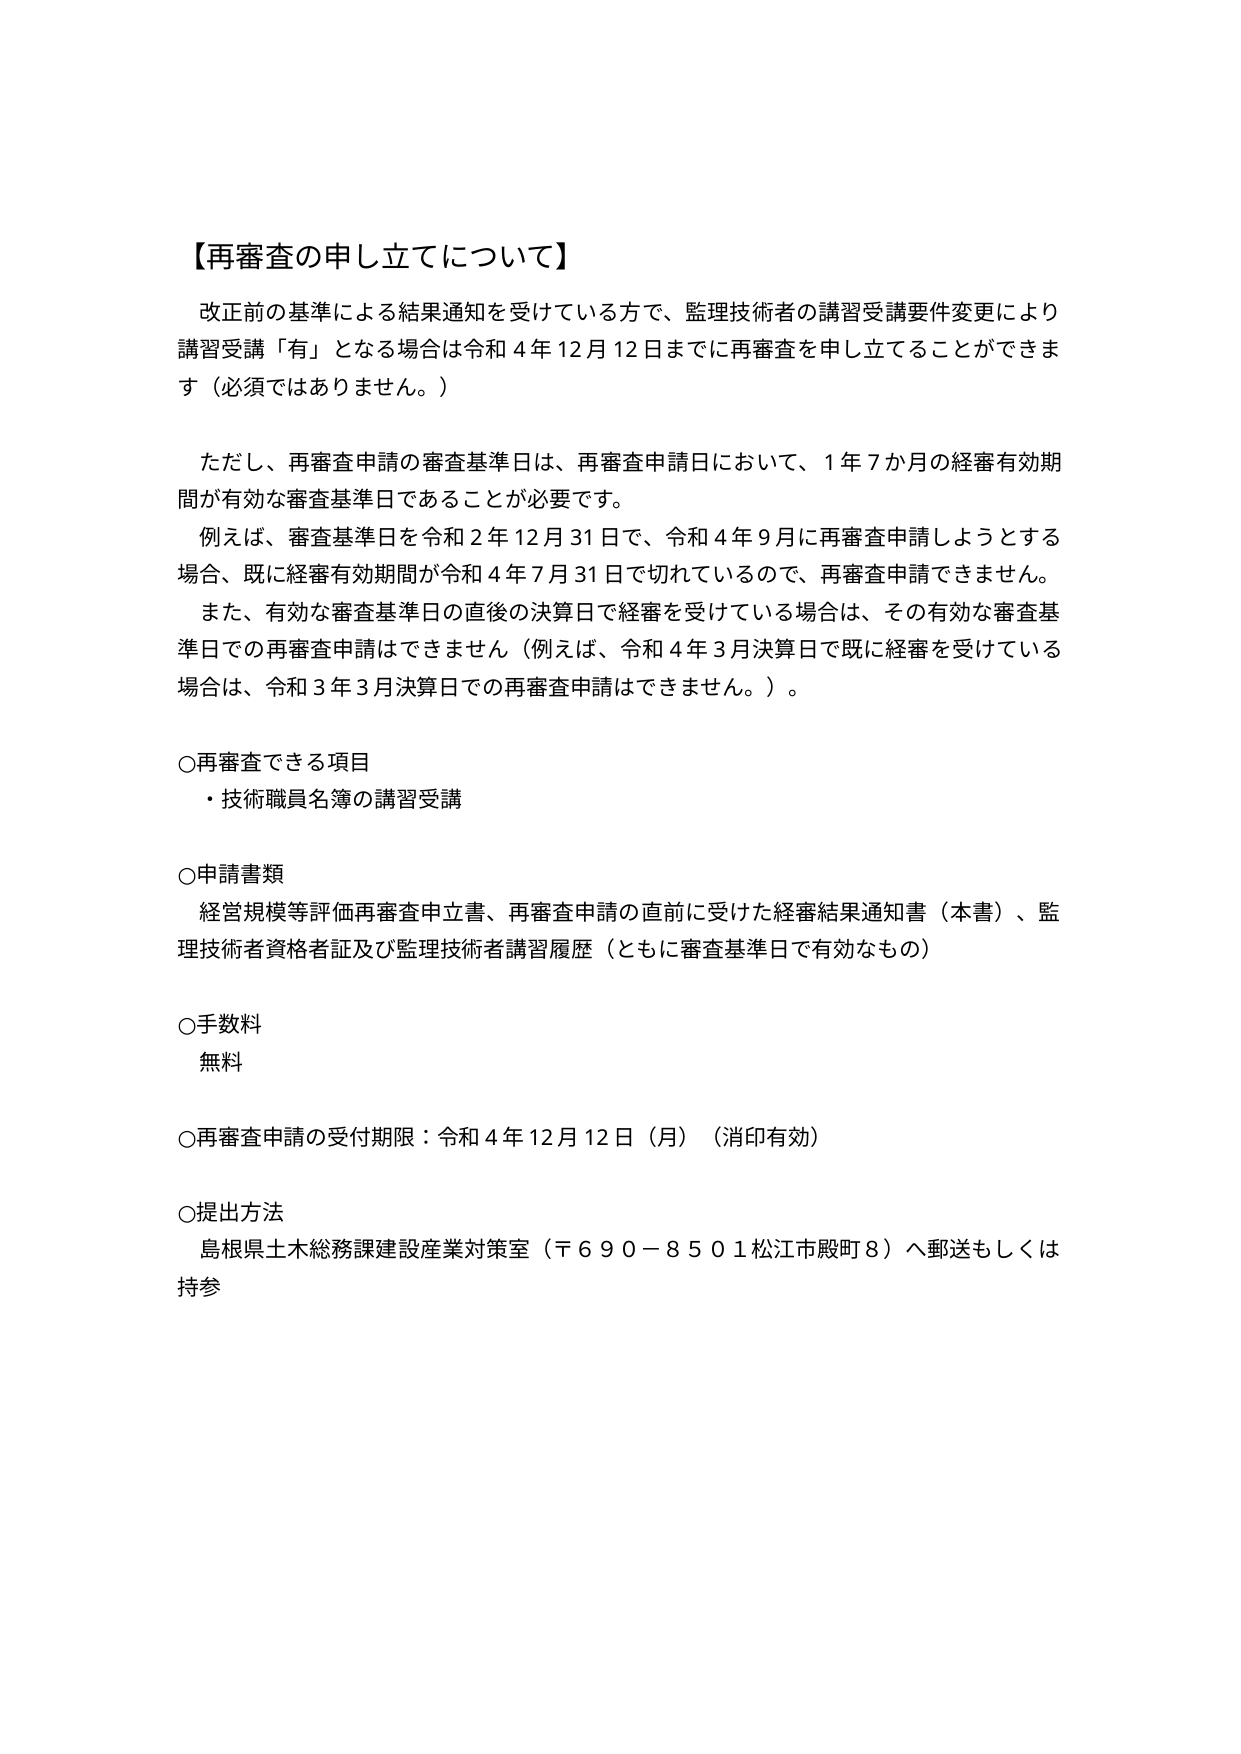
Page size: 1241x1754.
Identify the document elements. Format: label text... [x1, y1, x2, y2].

text ○申請書類 [177, 854, 1063, 892]
text 改正前の基準による結果通知を受けている方で、監理技術者の講習受講要件変更により講習受講「有」となる場合は令和4年12月12日までに再審査を申し立てることができます（必須ではありません。） [177, 292, 1063, 404]
text ○提出方法 [177, 1192, 1063, 1229]
text 例えば、審査基準日を令和2年12月31日で、令和4年9月に再審査申請しようとする場合、既に経審有効期間が令和4年7月31日で切れているので、再審査申請できません。 [177, 517, 1063, 592]
text 無料 [177, 1042, 1063, 1079]
text 島根県土木総務課建設産業対策室（〒６９０－８５０１松江市殿町８）へ郵送もしくは持参 [177, 1229, 1063, 1304]
text ・技術職員名簿の講習受講 [177, 779, 1063, 817]
text 経営規模等評価再審査申立書、再審査申請の直前に受けた経審結果通知書（本書）、監理技術者資格者証及び監理技術者講習履歴（ともに審査基準日で有効なもの） [177, 892, 1063, 967]
text また、有効な審査基準日の直後の決算日で経審を受けている場合は、その有効な審査基準日での再審査申請はできません（例えば、令和4年3月決算日で既に経審を受けている場合は、令和3年3月決算日での再審査申請はできません。）。 [177, 592, 1063, 704]
text 【再審査の申し立てについて】 [177, 217, 1063, 292]
text ○手数料 [177, 1004, 1063, 1042]
text ○再審査申請の受付期限：令和4年12月12日（月）（消印有効） [177, 1117, 1063, 1154]
text ○再審査できる項目 [177, 742, 1063, 779]
text ただし、再審査申請の審査基準日は、再審査申請日において、1年7か月の経審有効期間が有効な審査基準日であることが必要です。 [177, 442, 1063, 517]
